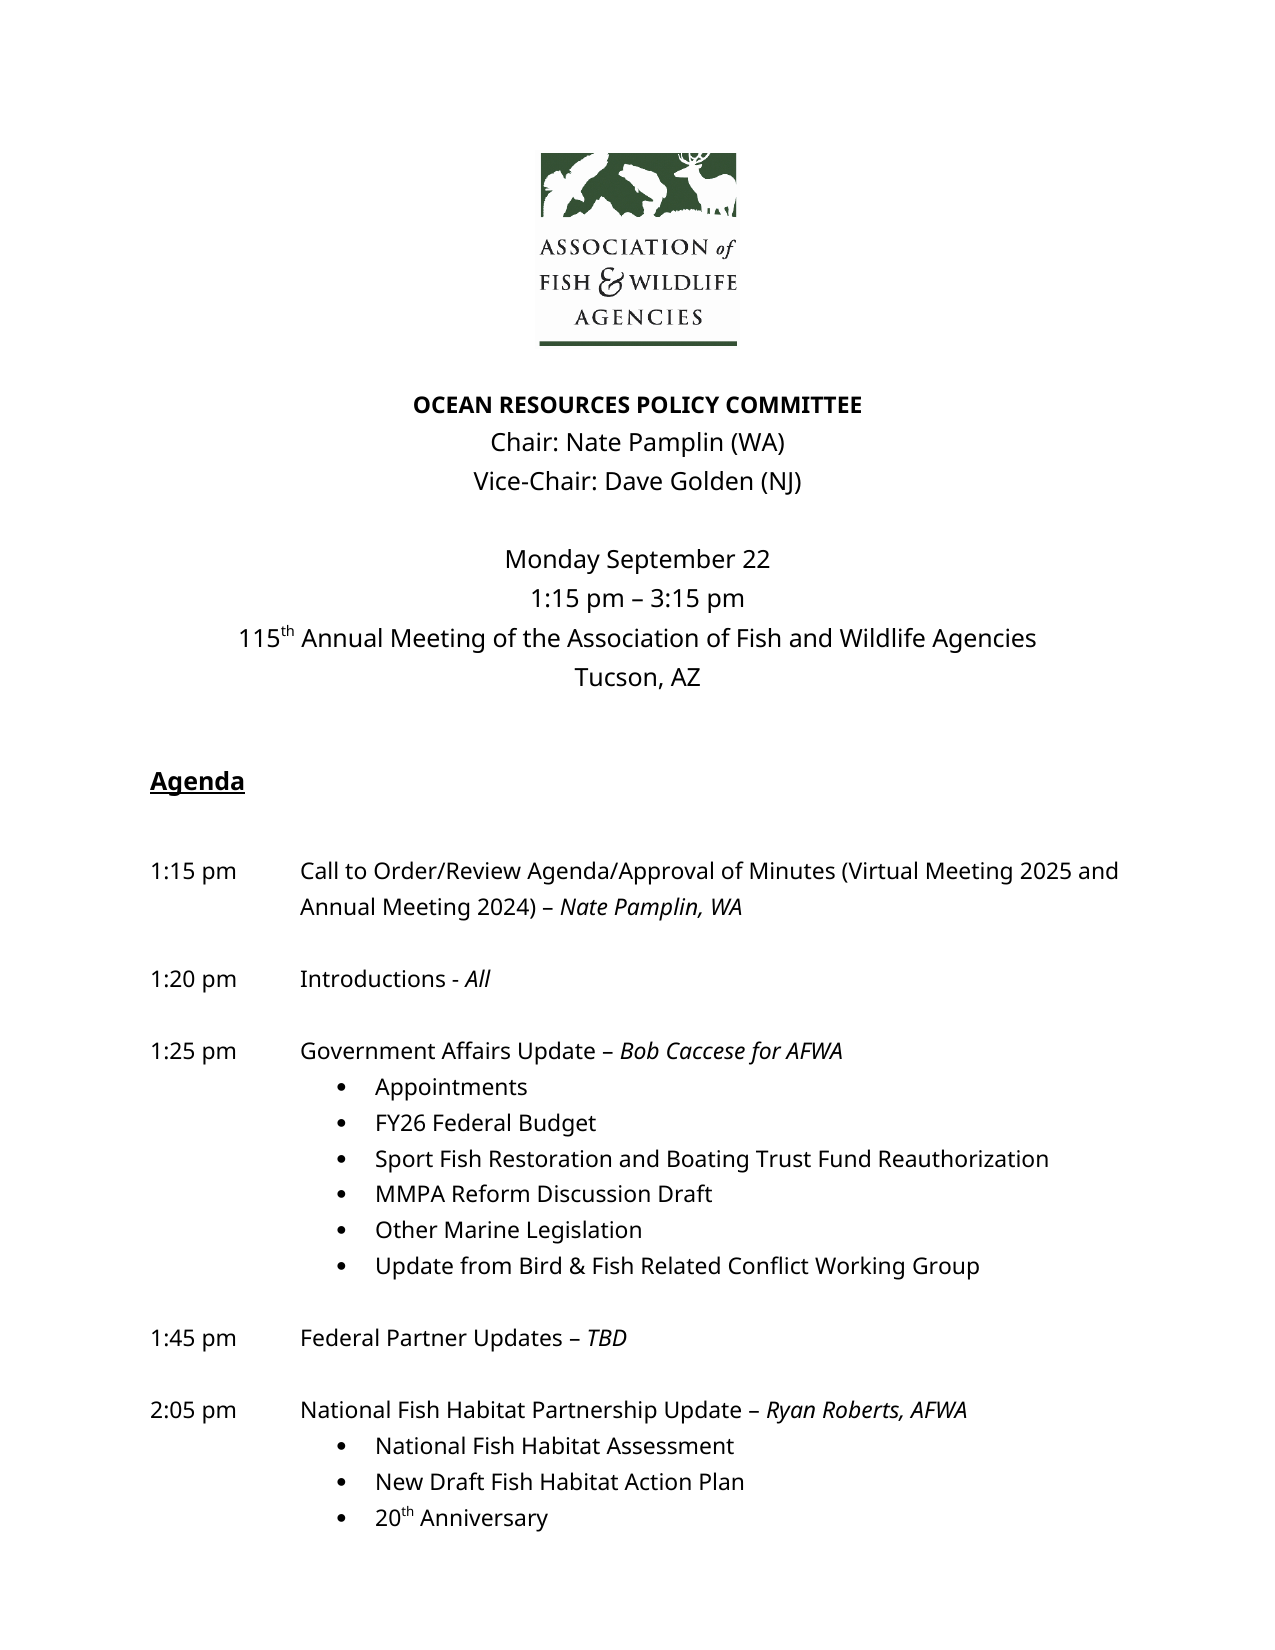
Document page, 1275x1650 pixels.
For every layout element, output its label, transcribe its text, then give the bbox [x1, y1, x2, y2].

list Sport Fish Restoration and Boating Trust Fund Reauthorization [337, 1142, 1125, 1174]
list Update from Bird & Fish Related Conflict Working Group [337, 1250, 1125, 1282]
text 1:15 pm – 3:15 pm [150, 581, 1125, 615]
text Agenda [150, 764, 1125, 798]
text Chair: Nate Pamplin (WA) [150, 424, 1125, 458]
list Other Marine Legislation [337, 1214, 1125, 1246]
text Monday September 22 [150, 542, 1125, 576]
list FY26 Federal Budget [337, 1107, 1125, 1138]
picture [535, 150, 740, 349]
text Vice-Chair: Dave Golden (NJ) [150, 464, 1125, 498]
text 115th Annual Meeting of the Association of Fish and Wildlife Agencies [150, 621, 1125, 655]
list 20th Anniversary [337, 1502, 1125, 1533]
text Tucson, AZ [150, 660, 1125, 694]
list New Draft Fish Habitat Action Plan [337, 1466, 1125, 1497]
list MMPA Reform Discussion Draft [337, 1178, 1125, 1210]
text Ocean resources policy committee [150, 388, 1125, 420]
list Appointments [337, 1071, 1125, 1102]
text 1:15 pm Call to Order/Review Agenda/Approval of Minutes (Virtual Meeting 2025 and Annual Meeting 2024) – Nate Pamplin, WA [150, 855, 1125, 922]
text 1:25 pm Government Affairs Update – Bob Caccese for AFWA [150, 1035, 1125, 1066]
text 2:05 pm National Fish Habitat Partnership Update – Ryan Roberts, AFWA [150, 1394, 1125, 1425]
text 1:45 pm Federal Partner Updates – TBD [150, 1322, 1125, 1353]
text 1:20 pm Introductions - All [150, 963, 1125, 994]
list National Fish Habitat Assessment [337, 1430, 1125, 1461]
